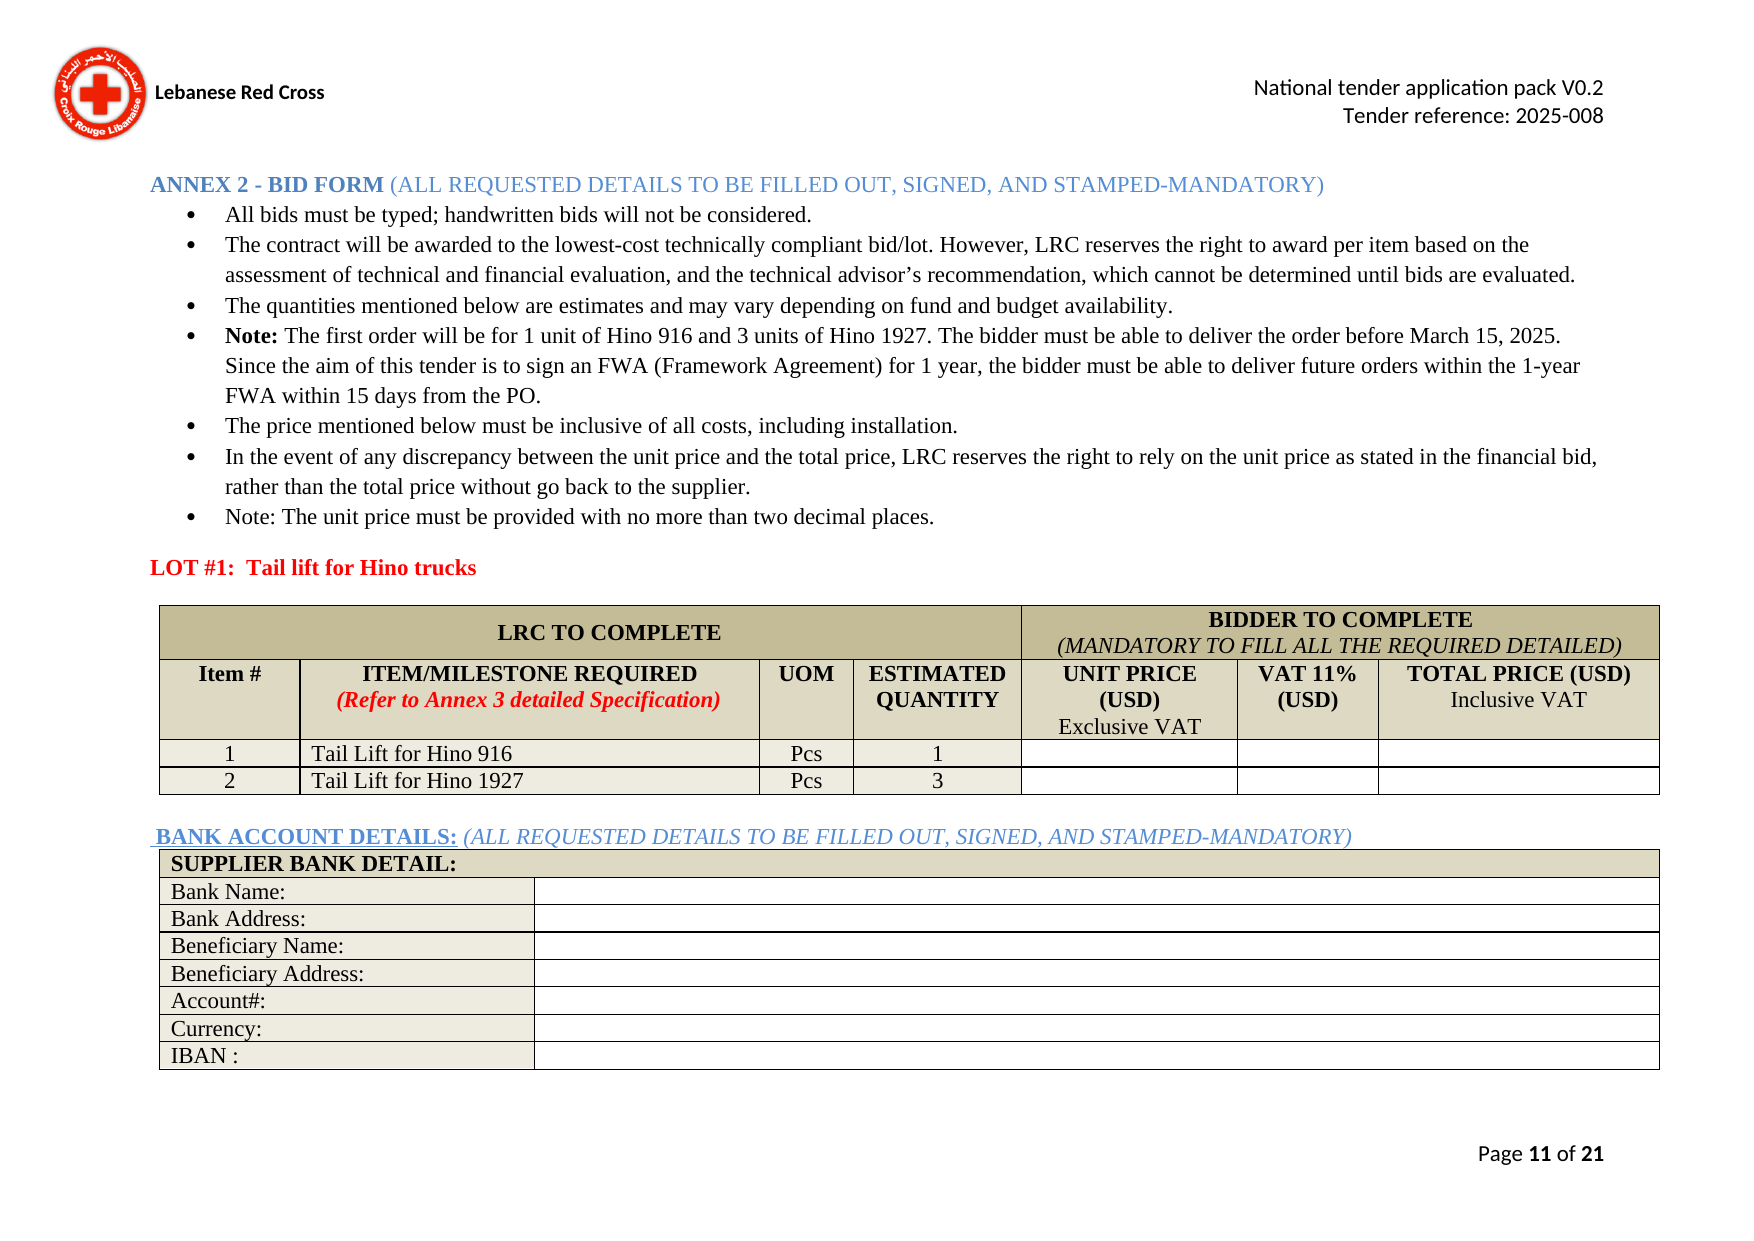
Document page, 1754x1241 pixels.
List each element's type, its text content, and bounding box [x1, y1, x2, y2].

table_cell IBAN : [160, 1042, 534, 1068]
table_cell 1 [854, 740, 1021, 766]
list The quantities mentioned below are estimates and may vary depending on fund and budget availability. [187, 292, 1604, 318]
text LOT #1: Tail lift for Hino trucks [150, 554, 1604, 581]
list The contract will be awarded to the lowest-cost technically compliant bid/lot. However, LRC reserves the right to award per item based on the assessment of technical and financial evaluation, and the technical advisor’s recommendation, which cannot be determined until bids are evaluated. [187, 231, 1604, 288]
table_cell [535, 905, 1659, 931]
table_cell Bank Name: [160, 878, 534, 904]
table_cell [535, 878, 1659, 904]
table_cell Beneficiary Address: [160, 960, 534, 986]
table_cell [1238, 740, 1378, 766]
table_cell ITEM/MILESTONE REQUIRED (Refer to Annex 3 detailed Specification) [301, 660, 759, 739]
table_cell UOM [760, 660, 853, 739]
list In the event of any discrepancy between the unit price and the total price, LRC reserves the right to rely on the unit price as stated in the financial bid, rather than the total price without go back to the supplier. [187, 443, 1604, 499]
table_cell [1022, 740, 1237, 766]
table_cell 1 [160, 740, 299, 766]
table_cell Account#: [160, 987, 534, 1014]
list Note: The unit price must be provided with no more than two decimal places. [187, 503, 1604, 529]
table_cell Pcs [760, 740, 853, 766]
table_cell Item # [160, 660, 299, 739]
table_cell [1379, 768, 1659, 794]
table_cell [1238, 768, 1378, 794]
text BANK ACCOUNT DETAILS: (ALL REQUESTED DETAILS TO BE FILLED OUT, SIGNED, AND STAMPED-MANDATORY) [150, 823, 1604, 849]
table_cell Pcs [760, 768, 853, 794]
subtitle ANNEX 2 - BID FORM (ALL REQUESTED DETAILS TO BE FILLED OUT, SIGNED, AND STAMPED-MANDATORY) [150, 171, 1604, 197]
table_cell TOTAL PRICE (USD) Inclusive VAT [1379, 660, 1659, 739]
table_cell Tail Lift for Hino 916 [301, 740, 759, 766]
table_cell [1379, 740, 1659, 766]
table_cell [535, 960, 1659, 986]
table_cell 2 [160, 768, 299, 794]
table_header BIDDER TO COMPLETE (MANDATORY TO FILL ALL THE REQUIRED DETAILED) [1022, 606, 1659, 659]
table_cell [535, 987, 1659, 1014]
picture [43, 39, 156, 148]
table_cell UNIT PRICE (USD) Exclusive VAT [1022, 660, 1237, 739]
table_cell [535, 933, 1659, 959]
table_cell Currency: [160, 1015, 534, 1041]
table_header LRC TO COMPLETE [160, 606, 1021, 659]
list The price mentioned below must be inclusive of all costs, including installation. [187, 412, 1604, 439]
table_cell [535, 1015, 1659, 1041]
table_cell Bank Address: [160, 905, 534, 931]
table_cell Tail Lift for Hino 1927 [301, 768, 759, 794]
table_cell [1022, 768, 1237, 794]
table_cell [535, 1042, 1659, 1068]
table_cell 3 [854, 768, 1021, 794]
table_cell ESTIMATED QUANTITY [854, 660, 1021, 739]
list All bids must be typed; handwritten bids will not be considered. [187, 201, 1604, 227]
table_header SUPPLIER BANK DETAIL: [160, 850, 1659, 877]
table_cell Beneficiary Name: [160, 933, 534, 959]
table_cell VAT 11% (USD) [1238, 660, 1378, 739]
list Note: The first order will be for 1 unit of Hino 916 and 3 units of Hino 1927. The bidder must be able to deliver the order before March 15, 2025. Since the aim of this tender is to sign an FWA (Framework Agreement) for 1 year, the bidder must be able to deliver future orders within the 1-year FWA within 15 days from the PO. [187, 322, 1604, 409]
